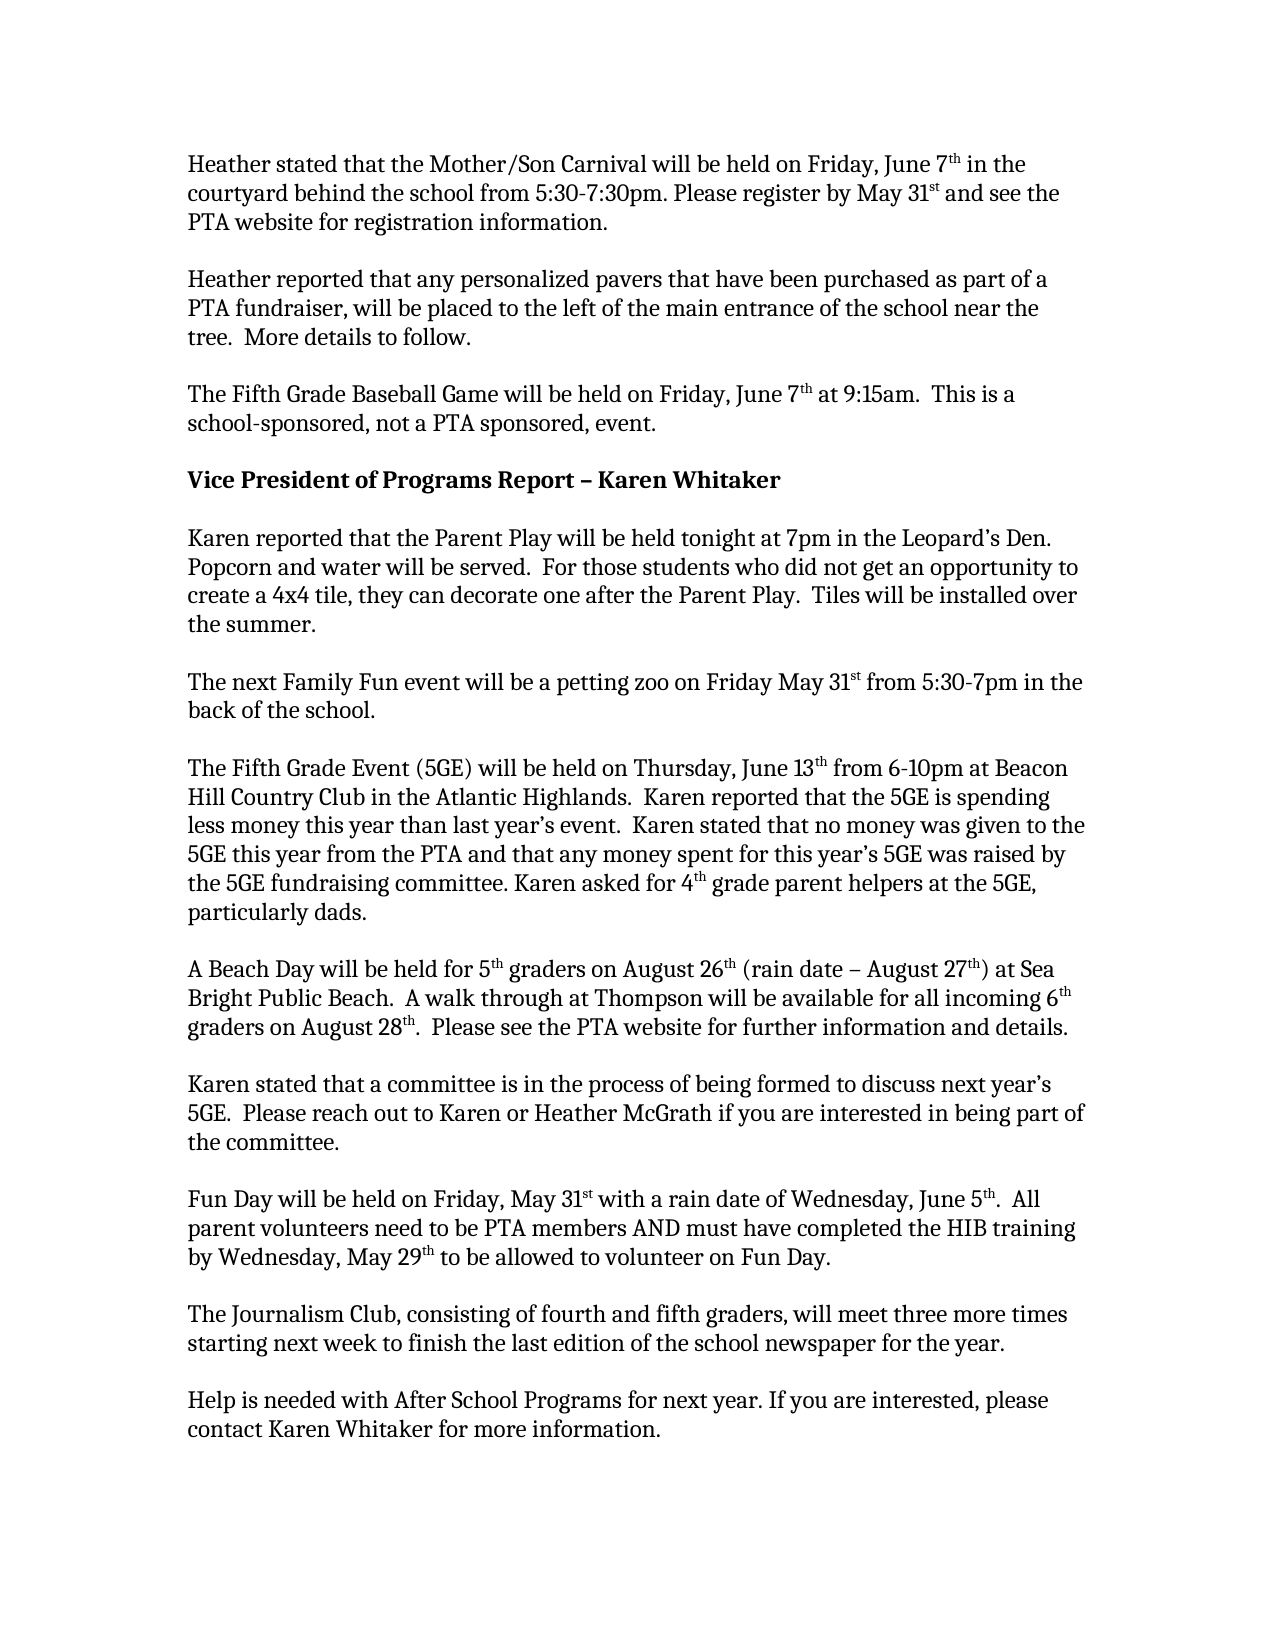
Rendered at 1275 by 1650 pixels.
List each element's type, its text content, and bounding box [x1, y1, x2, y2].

text The Journalism Club, consisting of fourth and fifth graders, will meet three more times starting next week to finish the last edition of the school newspaper for the year. [187, 1300, 1087, 1357]
text The next Family Fun event will be a petting zoo on Friday May 31st from 5:30-7pm in the back of the school. [187, 667, 1087, 725]
text Heather reported that any personalized pavers that have been purchased as part of a PTA fundraiser, will be placed to the left of the main entrance of the school near the tree. More details to follow. [187, 265, 1087, 351]
text A Beach Day will be held for 5th graders on August 26th (rain date – August 27th) at Sea Bright Public Beach. A walk through at Thompson will be available for all incoming 6th graders on August 28th. Please see the PTA website for further information and details. [187, 955, 1087, 1041]
text Help is needed with After School Programs for next year. If you are interested, please contact Karen Whitaker for more information. [187, 1386, 1087, 1444]
text Heather stated that the Mother/Son Carnival will be held on Friday, June 7th in the courtyard behind the school from 5:30-7:30pm. Please register by May 31st and see the PTA website for registration information. [187, 150, 1087, 236]
text Karen stated that a committee is in the process of being formed to discuss next year’s 5GE. Please reach out to Karen or Heather McGrath if you are interested in being part of the committee. [187, 1070, 1087, 1156]
text Karen reported that the Parent Play will be held tonight at 7pm in the Leopard’s Den. Popcorn and water will be served. For those students who did not get an opportunity to create a 4x4 tile, they can decorate one after the Parent Play. Tiles will be installed over the summer. [187, 524, 1087, 639]
text Vice President of Programs Report – Karen Whitaker [187, 466, 1087, 495]
text The Fifth Grade Baseball Game will be held on Friday, June 7th at 9:15am. This is a school-sponsored, not a PTA sponsored, event. [187, 380, 1087, 437]
text Fun Day will be held on Friday, May 31st with a rain date of Wednesday, June 5th. All parent volunteers need to be PTA members AND must have completed the HIB training by Wednesday, May 29th to be allowed to volunteer on Fun Day. [187, 1185, 1087, 1271]
text The Fifth Grade Event (5GE) will be held on Thursday, June 13th from 6-10pm at Beacon Hill Country Club in the Atlantic Highlands. Karen reported that the 5GE is spending less money this year than last year’s event. Karen stated that no money was given to the 5GE this year from the PTA and that any money spent for this year’s 5GE was raised by the 5GE fundraising committee. Karen asked for 4th grade parent helpers at the 5GE, particularly dads. [187, 754, 1087, 926]
